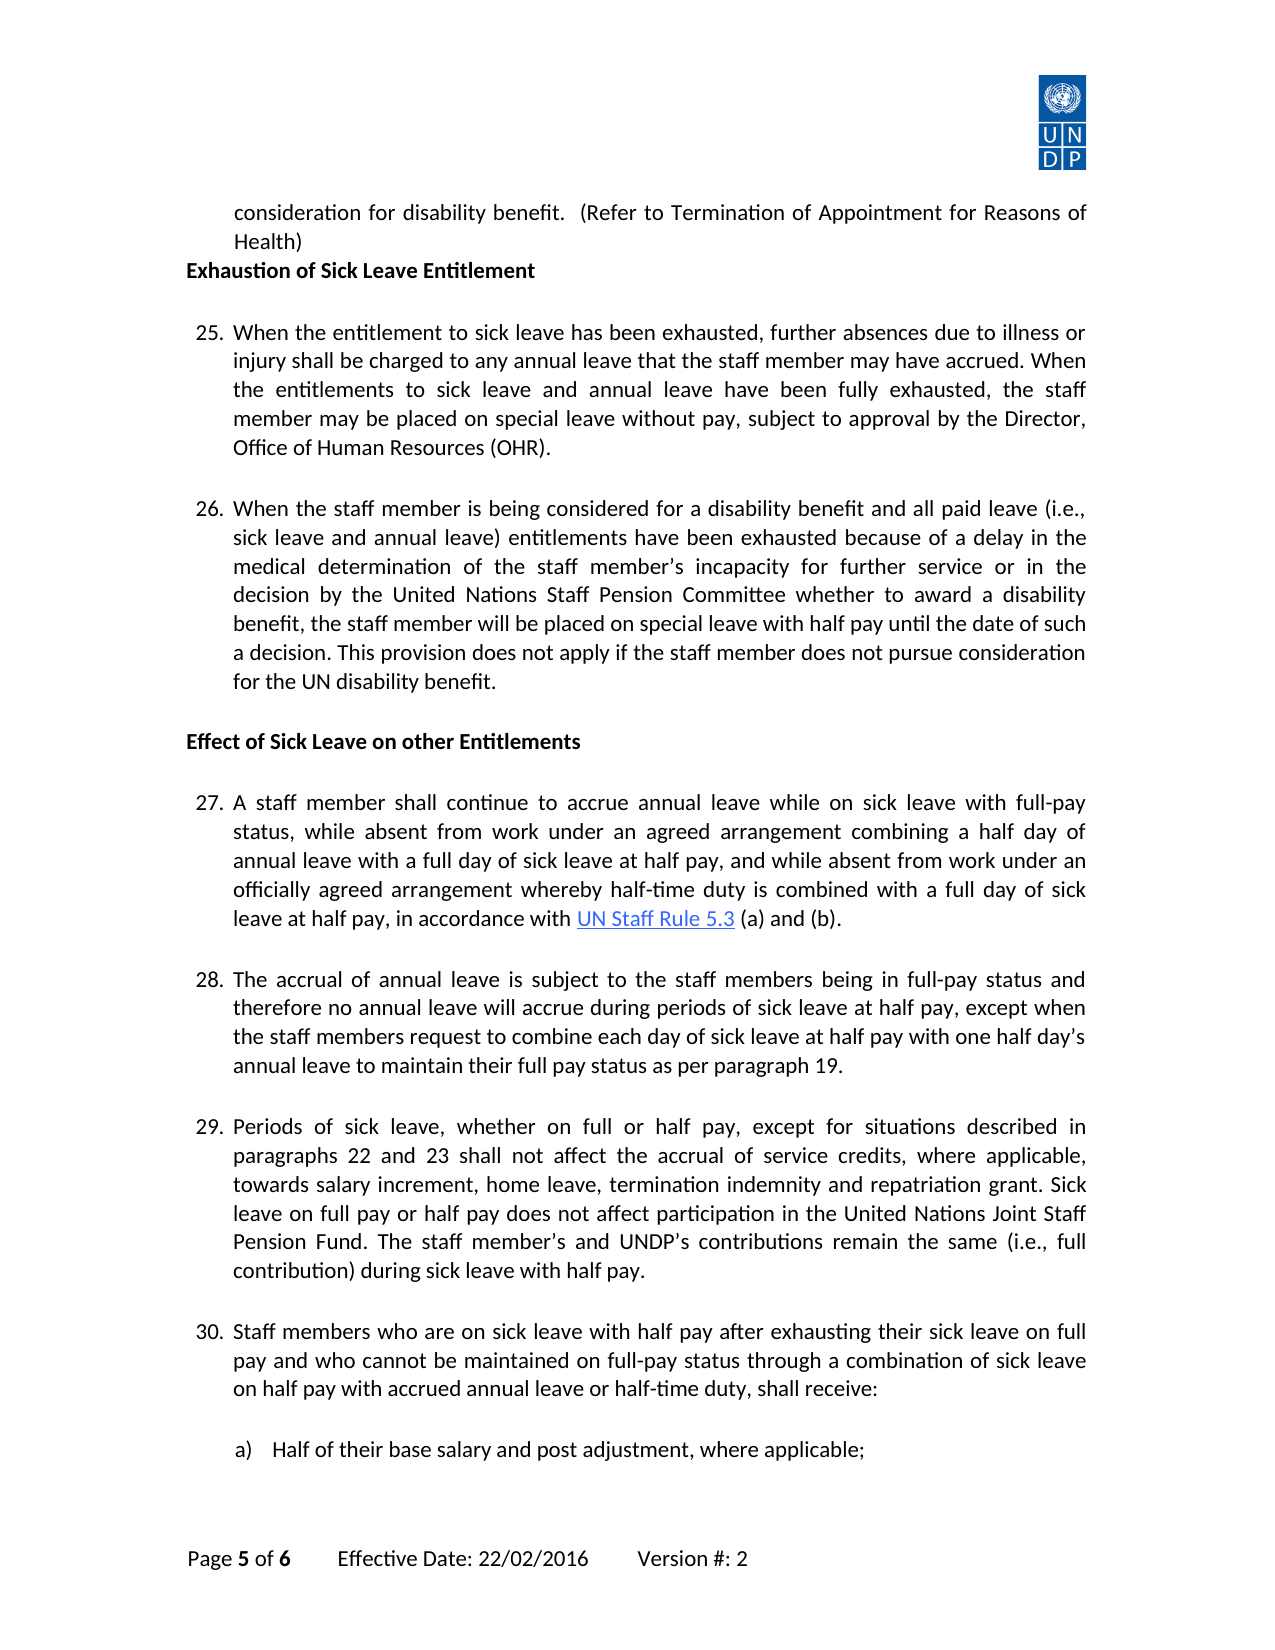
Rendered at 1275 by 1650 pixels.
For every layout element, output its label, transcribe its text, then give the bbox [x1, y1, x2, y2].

subtitle Effect of Sick Leave on other Entitlements [186, 727, 1088, 755]
list A staff member shall continue to accrue annual leave while on sick leave with full-pay status, while absent from work under an agreed arrangement combining a half day of annual leave with a full day of sick leave at half pay, and while absent from work under an officially agreed arrangement whereby half-time duty is combined with a full day of sick leave at half pay, in accordance with UN Staff Rule 5.3 (a) and (b). [195, 788, 1088, 932]
list When the entitlement to sick leave has been exhausted, further absences due to illness or injury shall be charged to any annual leave that the staff member may have accrued. When the entitlements to sick leave and annual leave have been fully exhausted, the staff member may be placed on special leave without pay, subject to approval by the Director, Office of Human Resources (OHR). [195, 318, 1088, 461]
list Periods of sick leave, whether on full or half pay, except for situations described in paragraphs 22 and 23 shall not affect the accrual of service credits, where applicable, towards salary increment, home leave, termination indemnity and repatriation grant. Sick leave on full pay or half pay does not affect participation in the United Nations Joint Staff Pension Fund. The staff member’s and UNDP’s contributions remain the same (i.e., full contribution) during sick leave with half pay. [195, 1112, 1088, 1284]
subtitle Exhaustion of Sick Leave Entitlement [186, 256, 1088, 284]
list Staff members who are on sick leave with half pay after exhausting their sick leave on full pay and who cannot be maintained on full-pay status through a combination of sick leave on half pay with accrued annual leave or half-time duty, shall receive: [195, 1317, 1088, 1403]
picture [1037, 75, 1088, 170]
list The accrual of annual leave is subject to the staff members being in full-pay status and therefore no annual leave will accrue during periods of sick leave at half pay, except when the staff members request to combine each day of sick leave at half pay with one half day’s annual leave to maintain their full pay status as per paragraph 19. [195, 965, 1088, 1079]
list When the staff member is being considered for a disability benefit and all paid leave (i.e., sick leave and annual leave) entitlements have been exhausted because of a delay in the medical determination of the staff member’s incapacity for further service or in the decision by the United Nations Staff Pension Committee whether to award a disability benefit, the staff member will be placed on special leave with half pay until the date of such a decision. This provision does not apply if the staff member does not pursue consideration for the UN disability benefit. [195, 494, 1088, 695]
list Half of their base salary and post adjustment, where applicable; [234, 1435, 1088, 1463]
